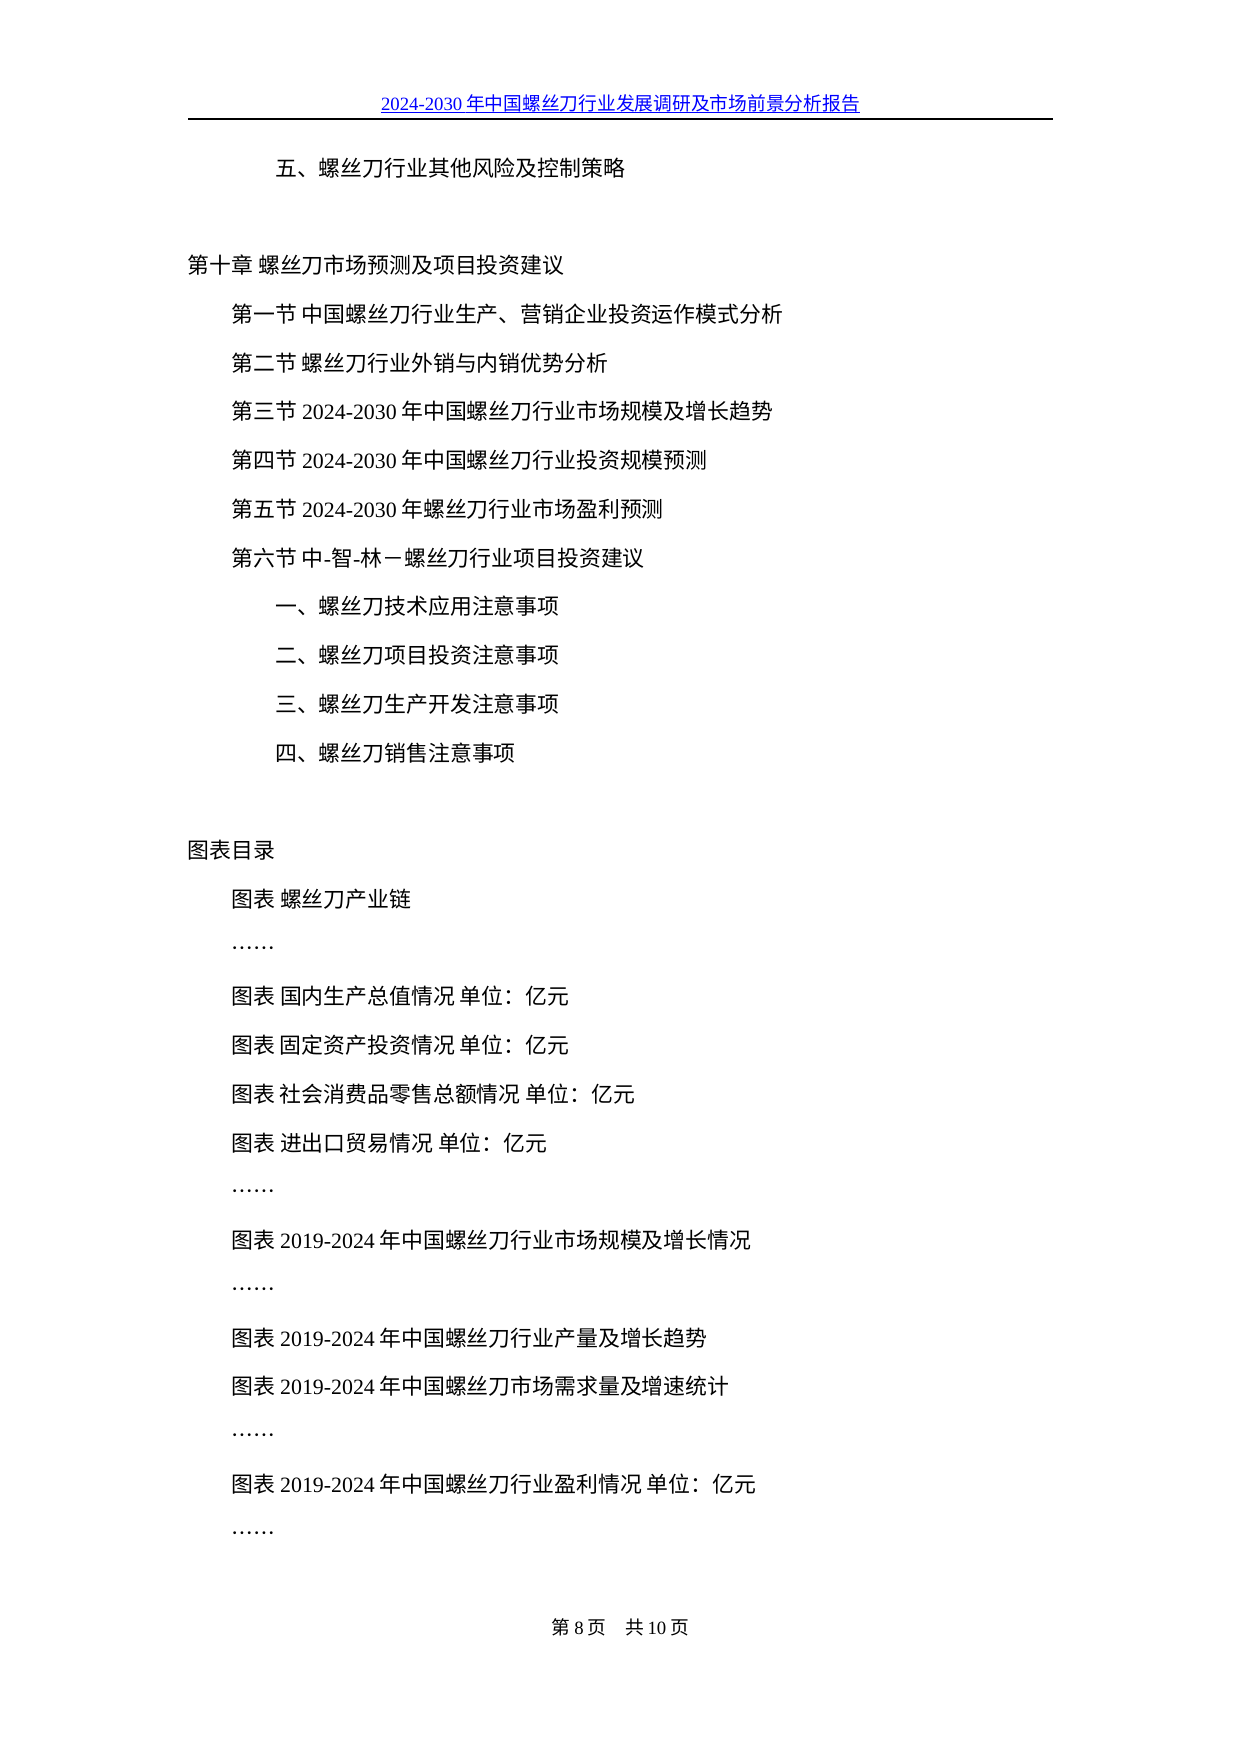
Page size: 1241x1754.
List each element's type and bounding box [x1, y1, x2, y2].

text [187, 150, 1053, 1548]
